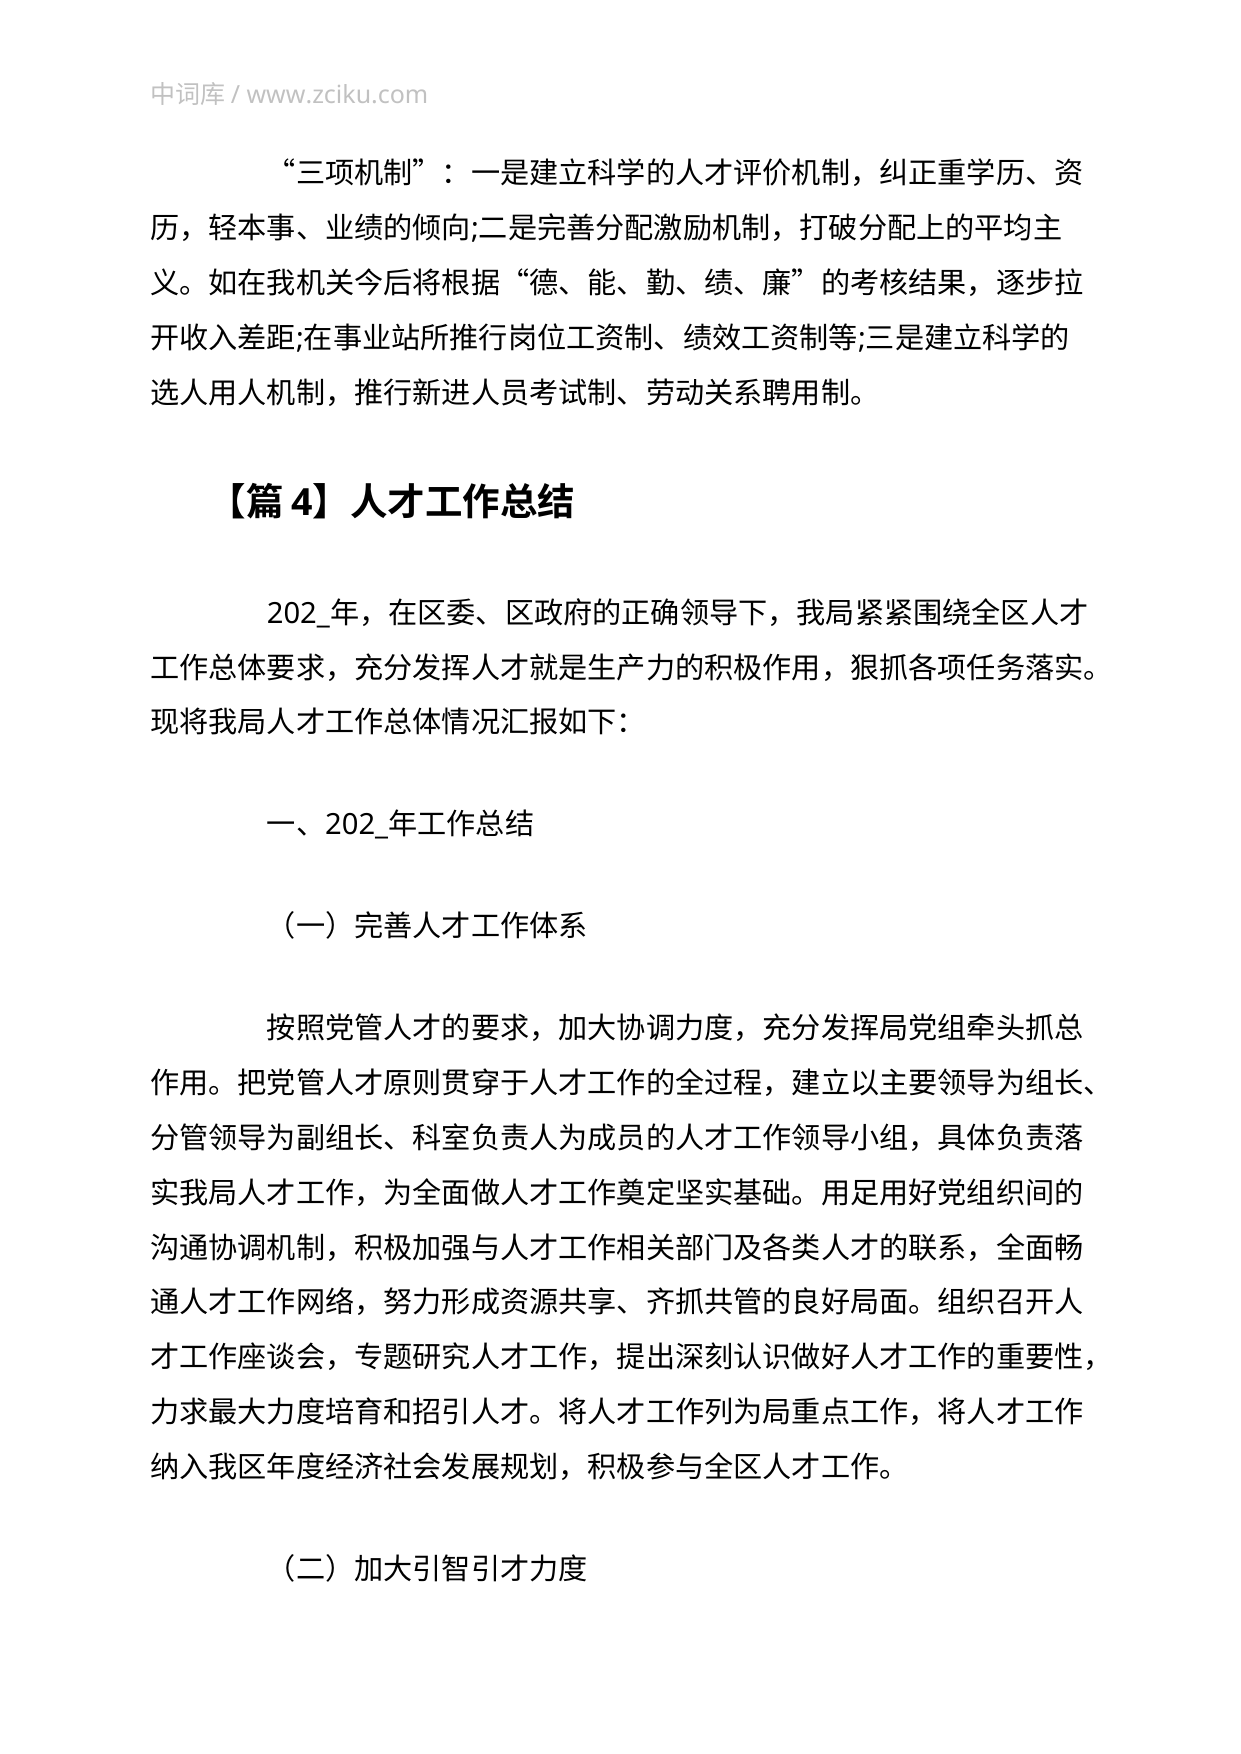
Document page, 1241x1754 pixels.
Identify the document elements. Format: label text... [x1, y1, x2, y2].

text 按照党管人才的要求，加大协调力度，充分发挥局党组牵头抓总作用。把党管人才原则贯穿于人才工作的全过程，建立以主要领导为组长、分管领导为副组长、科室负责人为成员的人才工作领导小组，具体负责落实我局人才工作，为全面做人才工作奠定坚实基础。用足用好党组织间的沟通协调机制，积极加强与人才工作相关部门及各类人才的联系，全面畅通人才工作网络，努力形成资源共享、齐抓共管的良好局面。组织召开人才工作座谈会，专题研究人才工作，提出深刻认识做好人才工作的重要性，力求最大力度培育和招引人才。将人才工作列为局重点工作，将人才工作纳入我区年度经济社会发展规划，积极参与全区人才工作。 [150, 1004, 1090, 1486]
text 【篇4】人才工作总结 [150, 472, 1090, 526]
text 一、202_年工作总结 [150, 801, 1090, 843]
text “三项机制”：一是建立科学的人才评价机制，纠正重学历、资历，轻本事、业绩的倾向;二是完善分配激励机制，打破分配上的平均主义。如在我机关今后将根据“德、能、勤、绩、廉”的考核结果，逐步拉开收入差距;在事业站所推行岗位工资制、绩效工资制等;三是建立科学的选人用人机制，推行新进人员考试制、劳动关系聘用制。 [150, 150, 1090, 412]
text （二）加大引智引才力度 [150, 1546, 1090, 1588]
text （一）完善人才工作体系 [150, 903, 1090, 945]
text 202_年，在区委、区政府的正确领导下，我局紧紧围绕全区人才工作总体要求，充分发挥人才就是生产力的积极作用，狠抓各项任务落实。现将我局人才工作总体情况汇报如下： [150, 589, 1090, 741]
